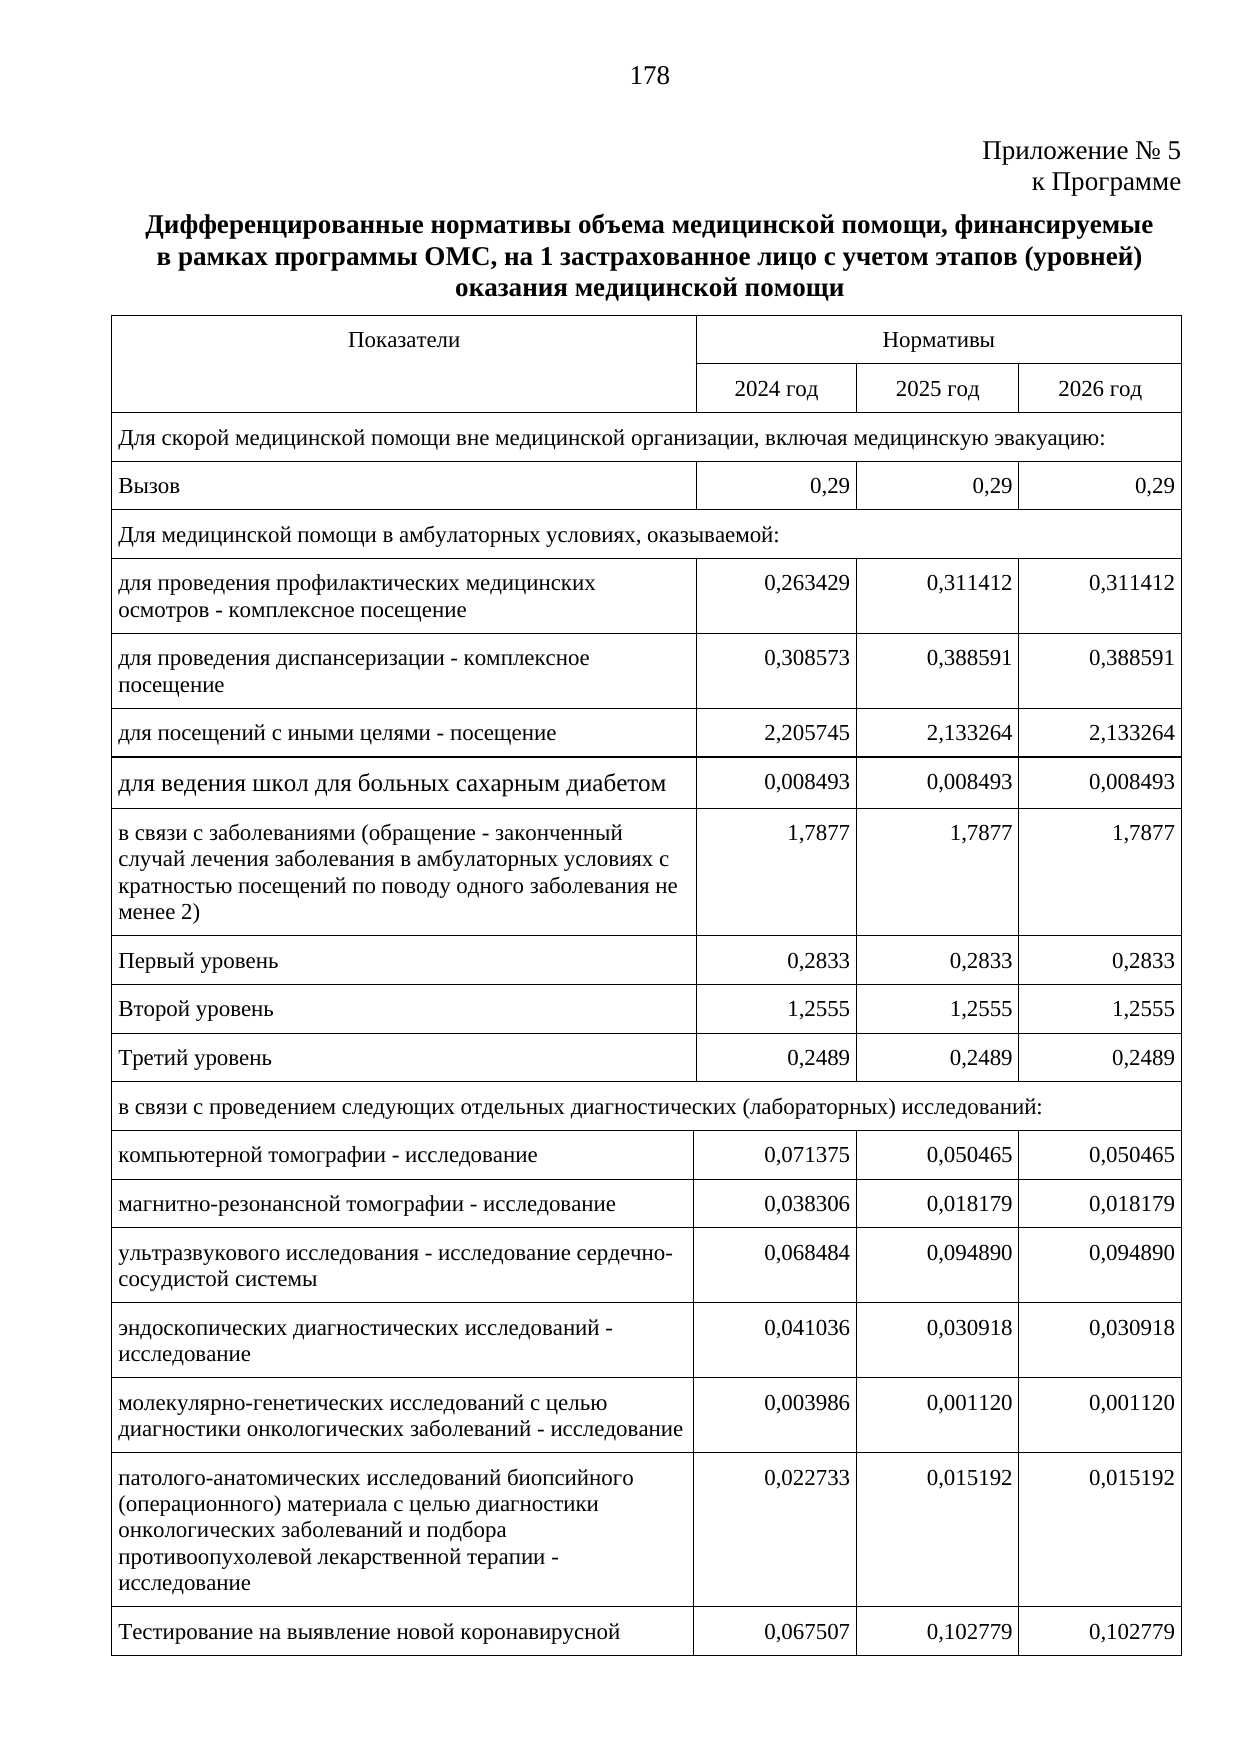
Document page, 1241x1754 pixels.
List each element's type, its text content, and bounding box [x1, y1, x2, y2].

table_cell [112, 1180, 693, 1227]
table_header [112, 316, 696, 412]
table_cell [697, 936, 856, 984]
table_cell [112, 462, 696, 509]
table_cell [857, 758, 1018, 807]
text Приложение № 5 [118, 134, 1181, 165]
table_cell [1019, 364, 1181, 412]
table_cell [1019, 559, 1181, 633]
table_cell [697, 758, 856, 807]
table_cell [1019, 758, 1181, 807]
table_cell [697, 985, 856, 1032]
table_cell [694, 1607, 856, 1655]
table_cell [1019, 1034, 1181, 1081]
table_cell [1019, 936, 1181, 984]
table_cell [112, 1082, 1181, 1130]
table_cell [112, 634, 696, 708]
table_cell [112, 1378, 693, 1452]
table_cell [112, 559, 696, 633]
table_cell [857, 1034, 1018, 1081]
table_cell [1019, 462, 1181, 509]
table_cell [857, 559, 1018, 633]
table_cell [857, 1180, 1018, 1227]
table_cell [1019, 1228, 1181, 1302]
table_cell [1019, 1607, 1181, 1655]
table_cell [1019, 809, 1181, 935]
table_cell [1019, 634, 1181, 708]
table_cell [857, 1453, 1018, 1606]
text к Программе [679, 165, 1181, 196]
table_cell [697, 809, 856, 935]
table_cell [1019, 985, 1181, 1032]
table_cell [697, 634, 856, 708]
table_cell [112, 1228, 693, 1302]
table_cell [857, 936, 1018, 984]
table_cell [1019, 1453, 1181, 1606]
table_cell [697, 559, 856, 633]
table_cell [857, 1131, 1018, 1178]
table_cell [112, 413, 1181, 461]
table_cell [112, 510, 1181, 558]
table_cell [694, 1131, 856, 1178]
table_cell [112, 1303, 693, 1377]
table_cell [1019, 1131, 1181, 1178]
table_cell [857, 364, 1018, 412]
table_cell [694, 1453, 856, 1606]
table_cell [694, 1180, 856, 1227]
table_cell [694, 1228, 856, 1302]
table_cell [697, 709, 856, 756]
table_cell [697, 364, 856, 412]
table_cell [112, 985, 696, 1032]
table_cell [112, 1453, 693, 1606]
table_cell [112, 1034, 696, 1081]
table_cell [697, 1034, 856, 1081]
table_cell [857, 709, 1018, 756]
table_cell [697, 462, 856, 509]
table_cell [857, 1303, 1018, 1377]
text Дифференцированные нормативы объема медицинской помощи, финансируемые в рамках программы ОМС, на 1 застрахованное лицо с учетом этапов (уровней) оказания медицинской помощи [118, 209, 1181, 302]
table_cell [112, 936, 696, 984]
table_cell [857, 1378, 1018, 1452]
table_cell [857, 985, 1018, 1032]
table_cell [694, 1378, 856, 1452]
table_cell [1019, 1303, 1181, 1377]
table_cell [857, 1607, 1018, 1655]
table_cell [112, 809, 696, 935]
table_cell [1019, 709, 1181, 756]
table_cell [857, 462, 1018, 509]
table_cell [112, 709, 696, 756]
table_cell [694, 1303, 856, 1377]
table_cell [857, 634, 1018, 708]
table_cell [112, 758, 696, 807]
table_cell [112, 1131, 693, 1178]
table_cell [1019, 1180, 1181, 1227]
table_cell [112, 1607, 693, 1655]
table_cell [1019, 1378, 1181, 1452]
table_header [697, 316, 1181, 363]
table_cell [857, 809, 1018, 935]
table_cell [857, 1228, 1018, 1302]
